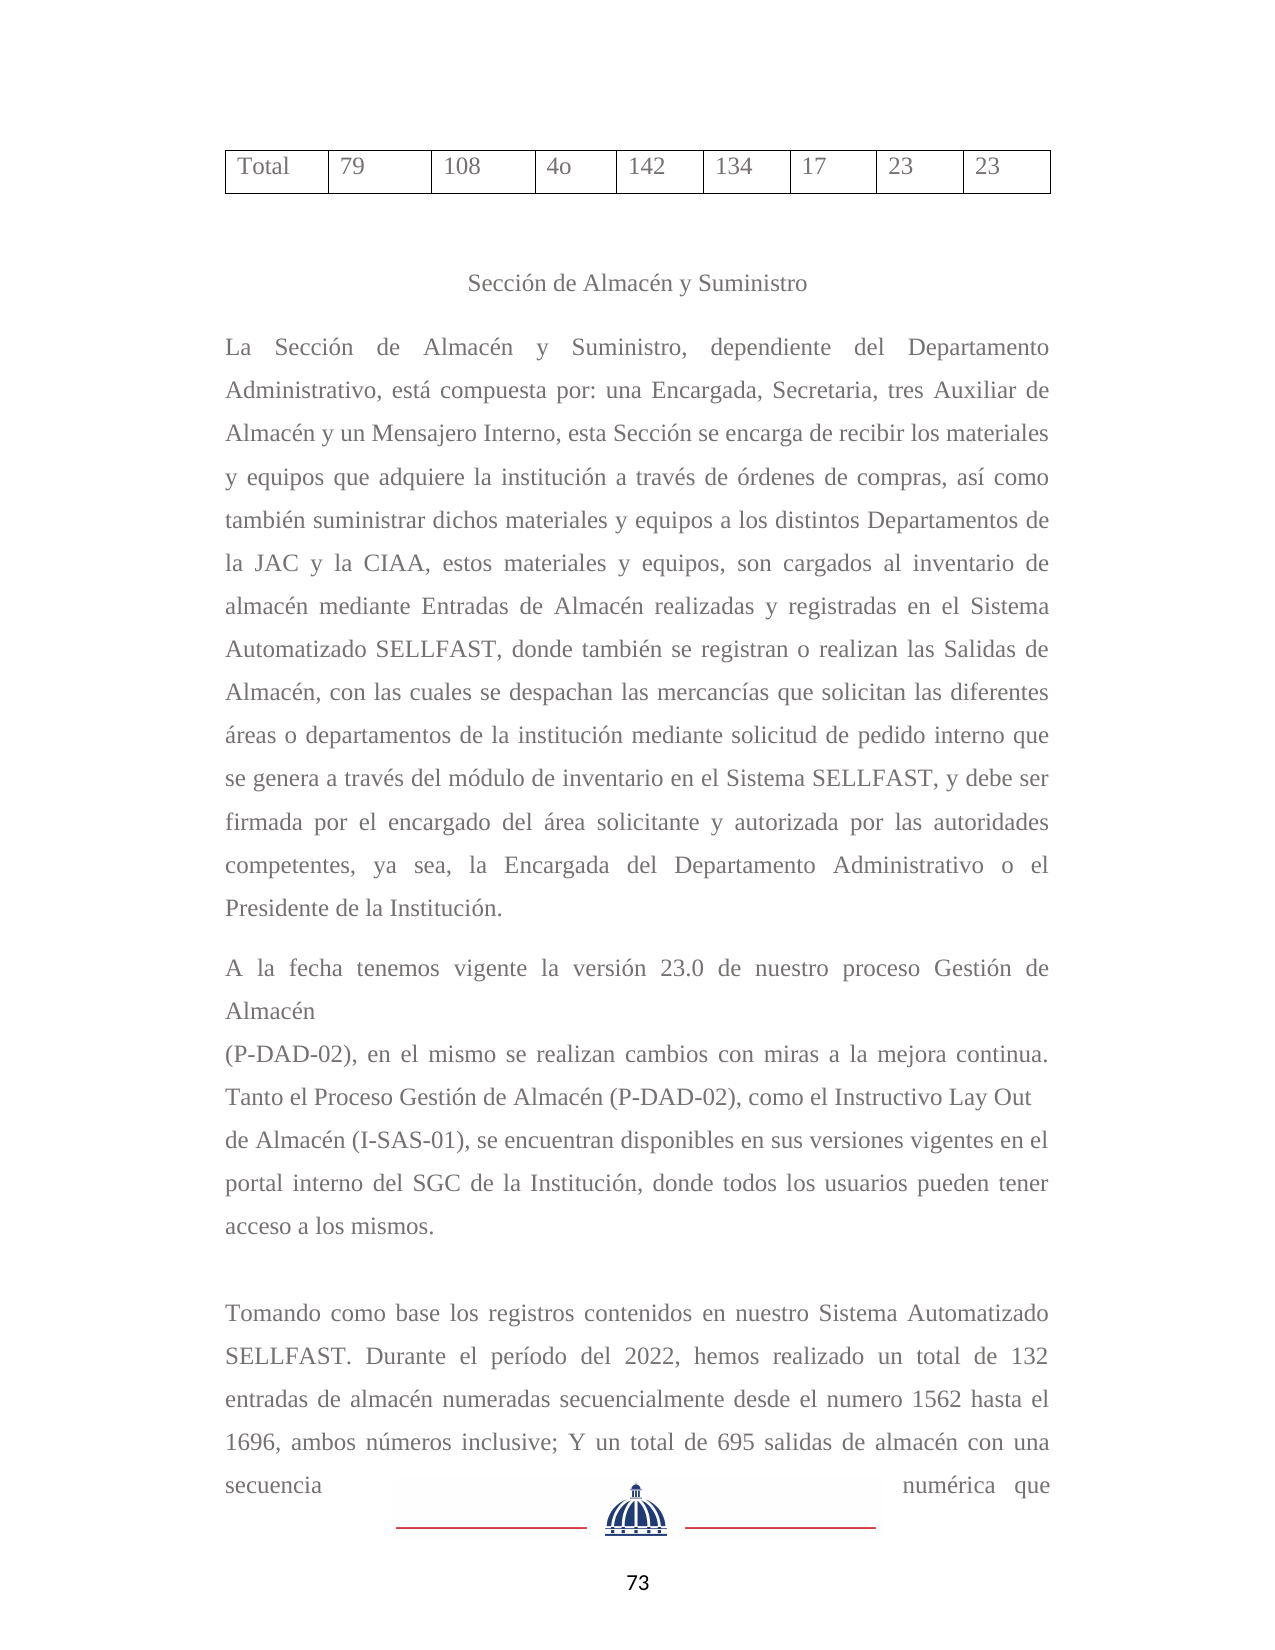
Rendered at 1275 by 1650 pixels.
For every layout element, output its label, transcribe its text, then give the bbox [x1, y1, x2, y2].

table_cell 23 [964, 151, 1050, 193]
table_cell 108 [432, 151, 535, 193]
text Sección de Almacén y Suministro [225, 268, 1050, 297]
table_cell 142 [617, 151, 703, 193]
text (P-DAD-02), en el mismo se realizan cambios con miras a la mejora continua. Tanto el Proceso Gestión de Almacén (P-DAD-02), como el Instructivo Lay Out [225, 1039, 1050, 1111]
table_cell 4o [536, 151, 616, 193]
picture [392, 1499, 884, 1541]
table_cell Total [226, 151, 328, 193]
table_cell 17 [791, 151, 876, 193]
text A la fecha tenemos vigente la versión 23.0 de nuestro proceso Gestión de Almacén [225, 953, 1050, 1024]
table_cell 23 [877, 151, 963, 193]
text de Almacén (I-SAS-01), se encuentran disponibles en sus versiones vigentes en el portal interno del SGC de la Institución, donde todos los usuarios pueden tener acceso a los mismos. [225, 1125, 1050, 1240]
text La Sección de Almacén y Suministro, dependiente del Departamento Administrativo, está compuesta por: una Encargada, Secretaria, tres Auxiliar de Almacén y un Mensajero Interno, esta Sección se encarga de recibir los materiales y equipos que adquiere la institución a través de órdenes de compras, así como también suministrar dichos materiales y equipos a los distintos Departamentos de la JAC y la CIAA, estos materiales y equipos, son cargados al inventario de almacén mediante Entradas de Almacén realizadas y registradas en el Sistema Automatizado SELLFAST, donde también se registran o realizan las Salidas de Almacén, con las cuales se despachan las mercancías que solicitan las diferentes áreas o departamentos de la institución mediante solicitud de pedido interno que se genera a través del módulo de inventario en el Sistema SELLFAST, y debe ser firmada por el encargado del área solicitante y autorizada por las autoridades competentes, ya sea, la Encargada del Departamento Administrativo o el Presidente de la Institución. [225, 332, 1050, 922]
table_cell 79 [329, 151, 431, 193]
table_cell 134 [704, 151, 790, 193]
